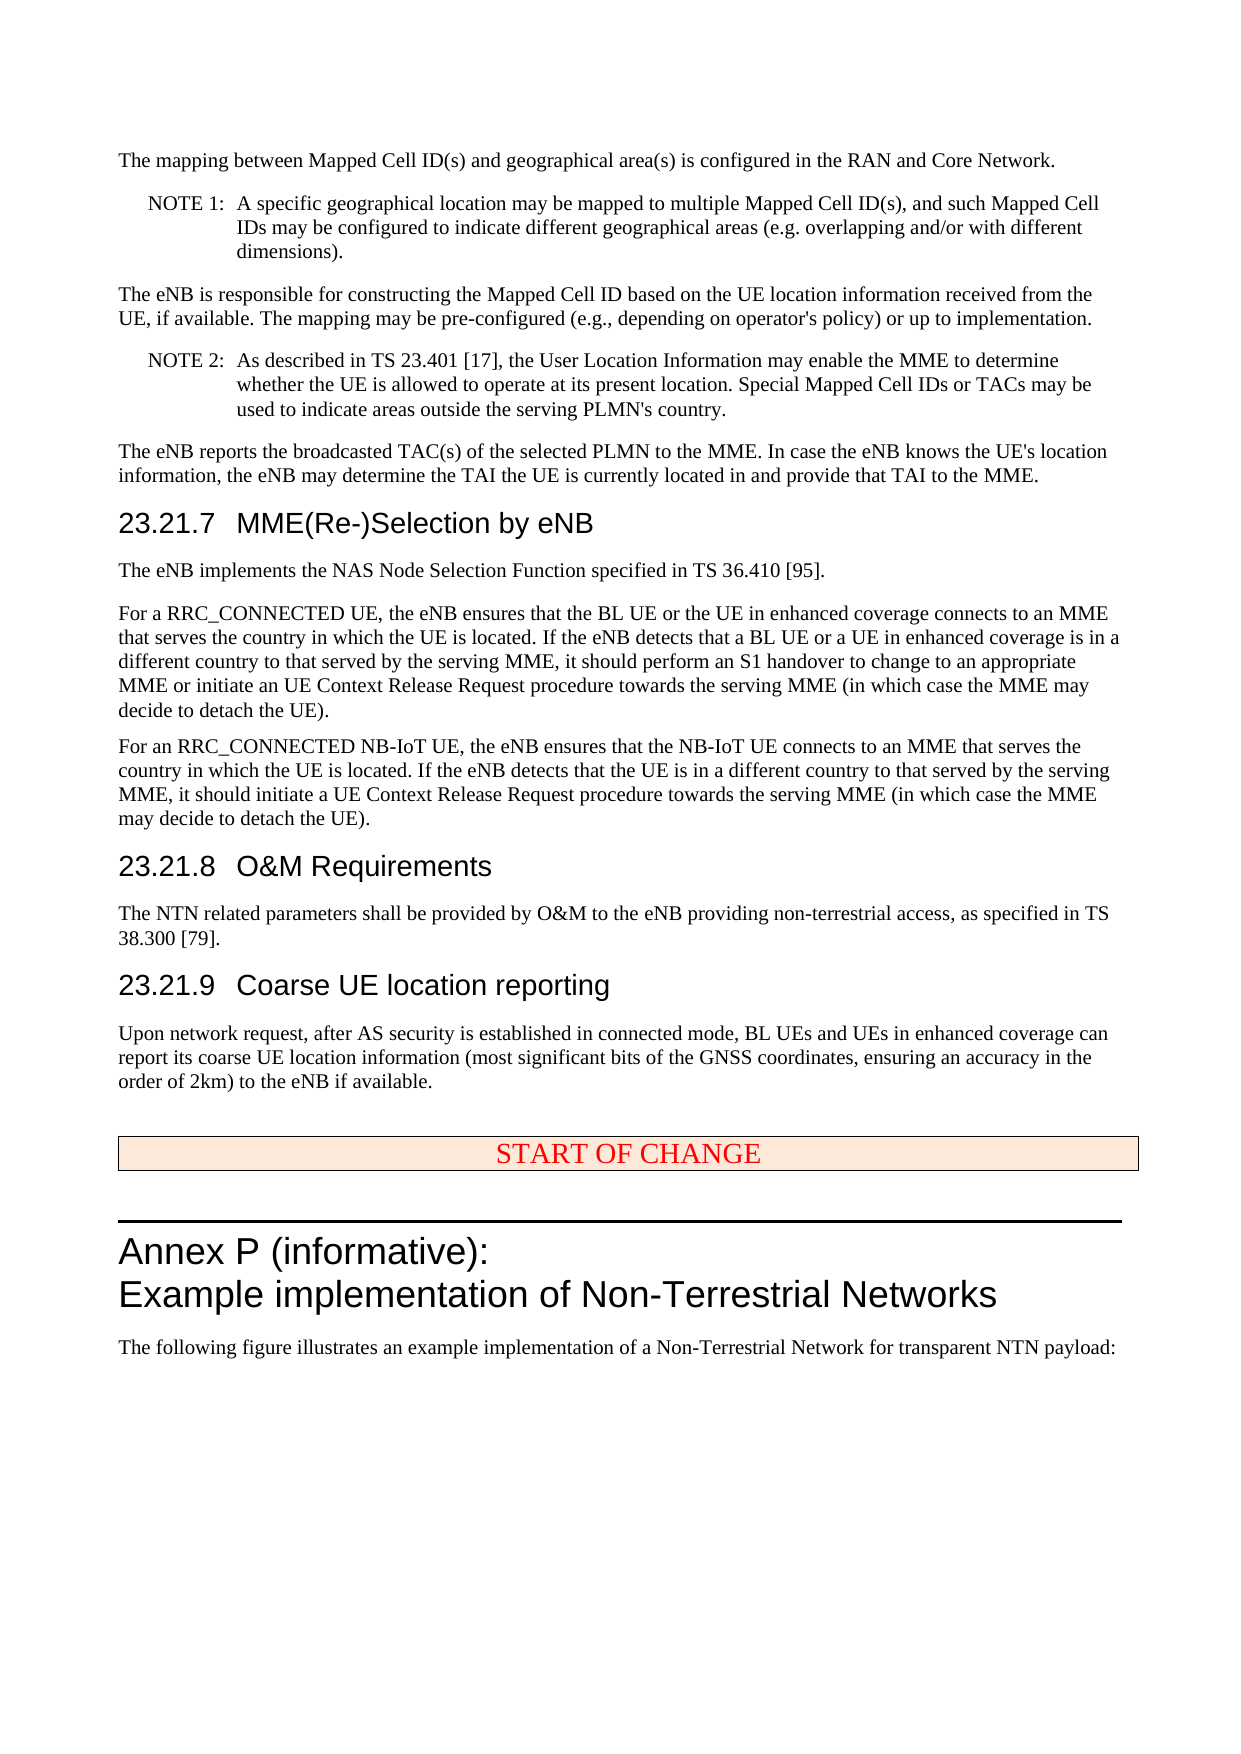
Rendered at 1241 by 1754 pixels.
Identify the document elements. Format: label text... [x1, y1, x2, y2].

text The mapping between Mapped Cell ID(s) and geographical area(s) is configured in the RAN and Core Network. [118, 148, 1122, 172]
text The NTN related parameters shall be provided by O&M to the eNB providing non-terrestrial access, as specified in TS 38.300 [79]. [118, 901, 1122, 949]
subtitle 23.21.9 Coarse UE location reporting [118, 968, 1122, 1002]
text Upon network request, after AS security is established in connected mode, BL UEs and UEs in enhanced coverage can report its coarse UE location information (most significant bits of the GNSS coordinates, ensuring an accuracy in the order of 2km) to the eNB if available. [118, 1021, 1122, 1093]
text For an RRC_CONNECTED NB-IoT UE, the eNB ensures that the NB-IoT UE connects to an MME that serves the country in which the UE is located. If the eNB detects that the UE is in a different country to that served by the serving MME, it should initiate a UE Context Release Request procedure towards the serving MME (in which case the MME may decide to detach the UE). [118, 734, 1122, 830]
text For a RRC_CONNECTED UE, the eNB ensures that the BL UE or the UE in enhanced coverage connects to an MME that serves the country in which the UE is located. If the eNB detects that a BL UE or a UE in enhanced coverage is in a different country to that served by the serving MME, it should perform an S1 handover to change to an appropriate MME or initiate an UE Context Release Request procedure towards the serving MME (in which case the MME may decide to detach the UE). [118, 601, 1122, 722]
subtitle 23.21.8 O&M Requirements [118, 849, 1122, 883]
subtitle Annex P (informative): Example implementation of Non-Terrestrial Networks [118, 1223, 1122, 1316]
text NOTE 2: As described in TS 23.401 [17], the User Location Information may enable the MME to determine whether the UE is allowed to operate at its present location. Special Mapped Cell IDs or TACs may be used to indicate areas outside the serving PLMN's country. [148, 348, 1122, 421]
text NOTE 1: A specific geographical location may be mapped to multiple Mapped Cell ID(s), and such Mapped Cell IDs may be configured to indicate different geographical areas (e.g. overlapping and/or with different dimensions). [148, 191, 1122, 263]
text The following figure illustrates an example implementation of a Non-Terrestrial Network for transparent NTN payload: [118, 1334, 1122, 1359]
text The eNB implements the NAS Node Selection Function specified in TS 36.410 [95]. [118, 558, 1122, 582]
text The eNB reports the broadcasted TAC(s) of the selected PLMN to the MME. In case the eNB knows the UE's location information, the eNB may determine the TAI the UE is currently located in and provide that TAI to the MME. [118, 439, 1122, 487]
subtitle 23.21.7 MME(Re-)Selection by eNB [118, 506, 1122, 540]
text The eNB is responsible for constructing the Mapped Cell ID based on the UE location information received from the UE, if available. The mapping may be pre-configured (e.g., depending on operator's policy) or up to implementation. [118, 281, 1122, 329]
table_header START OF CHANGE [119, 1137, 1138, 1170]
